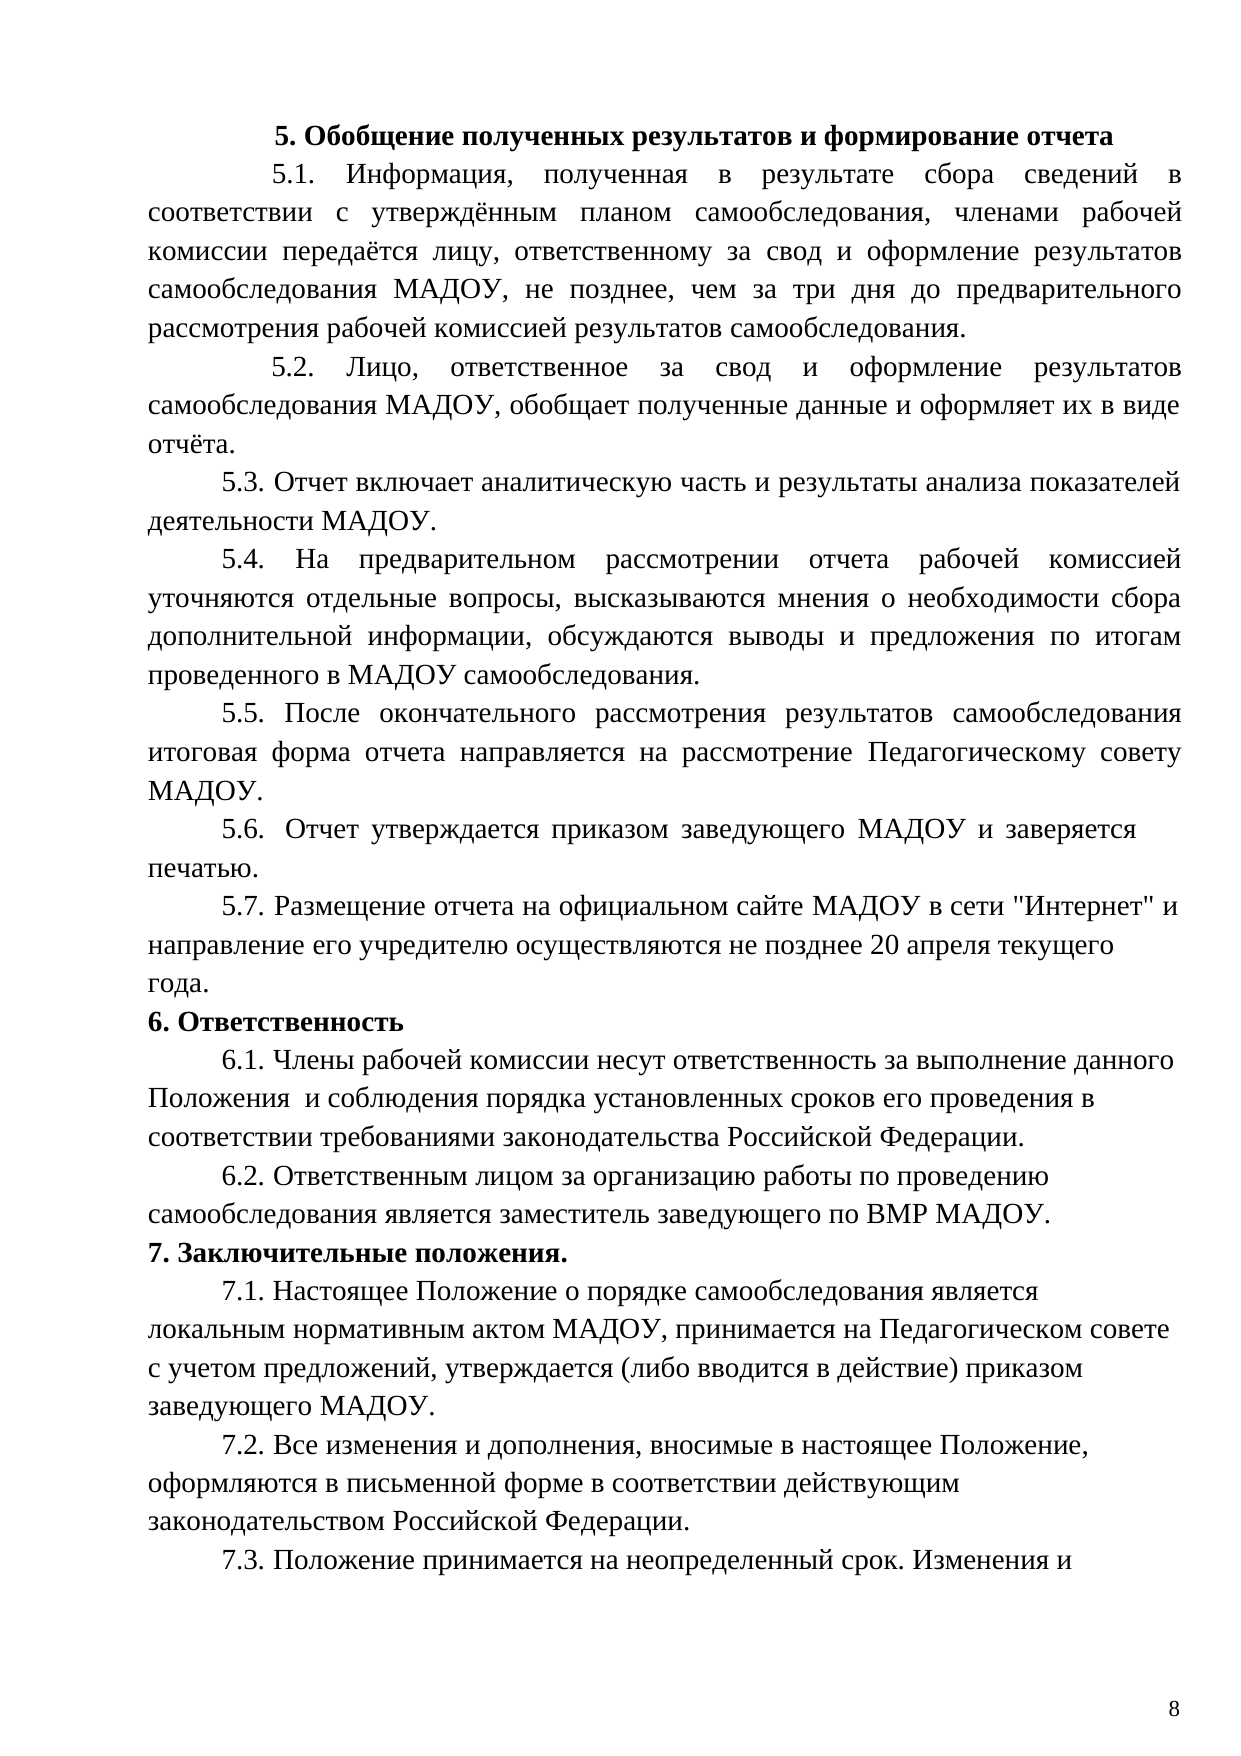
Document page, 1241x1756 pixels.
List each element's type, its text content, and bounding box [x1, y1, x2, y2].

subtitle Обобщение полученных результатов и формирование отчета [148, 118, 1240, 151]
list Настоящее Положение о порядке самообследования является локальным нормативным актом МАДОУ, принимается на Педагогическом совете с учетом предложений, утверждается (либо вводится в действие) приказом заведующего МАДОУ. [148, 1273, 1182, 1422]
list Лицо, ответственное за свод и оформление результатов самообследования МАДОУ, обобщает полученные данные и оформляет их в виде отчёта. [148, 349, 1182, 459]
list Размещение отчета на официальном сайте МАДОУ в сети "Интернет" и направление его учредителю осуществляются не позднее 20 апреля текущего года. [148, 888, 1182, 999]
list Отчет утверждается приказом заведующего МАДОУ и заверяется печатью. [148, 811, 1182, 883]
subtitle Заключительные положения. [148, 1235, 1240, 1268]
list Информация, полученная в результате сбора сведений в соответствии с утверждённым планом самообследования, членами рабочей комиссии передаётся лицу, ответственному за свод и оформление результатов самообследования МАДОУ, не позднее, чем за три дня до предварительного рассмотрения рабочей комиссией результатов самообследования. [148, 156, 1182, 344]
list После окончательного рассмотрения результатов самообследования итоговая форма отчета направляется на рассмотрение Педагогическому совету МАДОУ. [148, 696, 1182, 806]
list Члены рабочей комиссии несут ответственность за выполнение данного Положения и соблюдения порядка установленных сроков его проведения в [148, 1042, 1175, 1114]
subtitle Ответственность [148, 1004, 1240, 1038]
list Ответственным лицом за организацию работы по проведению самообследования является заместитель заведующего по ВМР МАДОУ. [148, 1158, 1052, 1230]
list Положение принимается на неопределенный срок. Изменения и [221, 1542, 1240, 1576]
list На предварительном рассмотрении отчета рабочей комиссией уточняются отдельные вопросы, высказываются мнения о необходимости сбора дополнительной информации, обсуждаются выводы и предложения по итогам проведенного в МАДОУ самообследования. [148, 541, 1182, 691]
list Все изменения и дополнения, вносимые в настоящее Положение, оформляются в письменной форме в соответствии действующим [148, 1427, 1089, 1499]
text соответствии требованиями законодательства Российской Федерации. [148, 1119, 1240, 1153]
text законодательством Российской Федерации. [148, 1504, 1240, 1537]
list Отчет включает аналитическую часть и результаты анализа показателей деятельности МАДОУ. [148, 464, 1181, 536]
